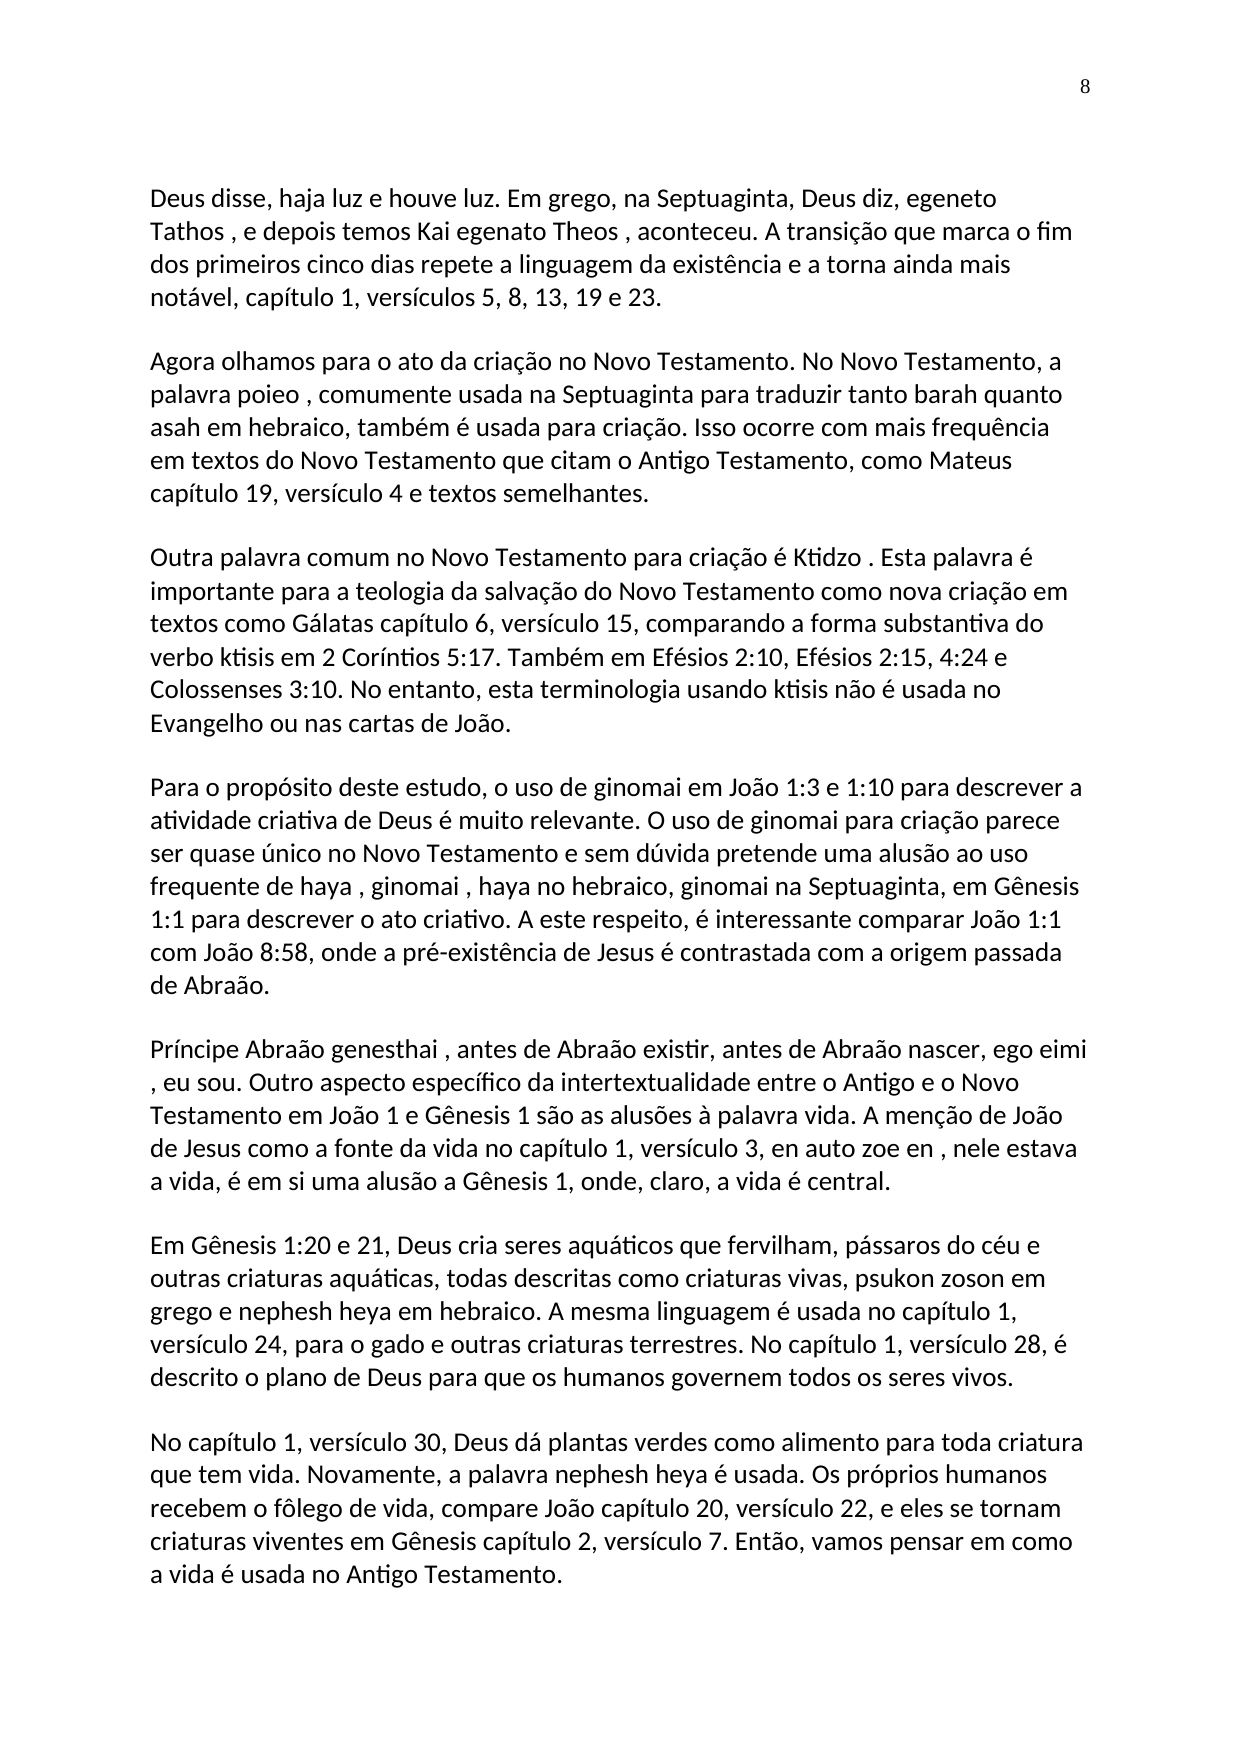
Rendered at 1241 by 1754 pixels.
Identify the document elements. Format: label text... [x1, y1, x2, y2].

text Outra palavra comum no Novo Testamento para criação é Ktidzo . Esta palavra é importante para a teologia da salvação do Novo Testamento como nova criação em textos como Gálatas capítulo 6, versículo 15, comparando a forma substantiva do verbo ktisis em 2 Coríntios 5:17. Também em Efésios 2:10, Efésios 2:15, 4:24 e Colossenses 3:10. No entanto, esta terminologia usando ktisis não é usada no Evangelho ou nas cartas de João. [150, 541, 1090, 739]
text Agora olhamos para o ato da criação no Novo Testamento. No Novo Testamento, a palavra poieo , comumente usada na Septuaginta para traduzir tanto barah quanto asah em hebraico, também é usada para criação. Isso ocorre com mais frequência em textos do Novo Testamento que citam o Antigo Testamento, como Mateus capítulo 19, versículo 4 e textos semelhantes. [150, 344, 1090, 509]
text Em Gênesis 1:20 e 21, Deus cria seres aquáticos que fervilham, pássaros do céu e outras criaturas aquáticas, todas descritas como criaturas vivas, psukon zoson em grego e nephesh heya em hebraico. A mesma linguagem é usada no capítulo 1, versículo 24, para o gado e outras criaturas terrestres. No capítulo 1, versículo 28, é descrito o plano de Deus para que os humanos governem todos os seres vivos. [150, 1228, 1090, 1393]
text Deus disse, haja luz e houve luz. Em grego, na Septuaginta, Deus diz, egeneto Tathos , e depois temos Kai egenato Theos , aconteceu. A transição que marca o fim dos primeiros cinco dias repete a linguagem da existência e a torna ainda mais notável, capítulo 1, versículos 5, 8, 13, 19 e 23. [150, 181, 1090, 313]
text Para o propósito deste estudo, o uso de ginomai em João 1:3 e 1:10 para descrever a atividade criativa de Deus é muito relevante. O uso de ginomai para criação parece ser quase único no Novo Testamento e sem dúvida pretende uma alusão ao uso frequente de haya , ginomai , haya no hebraico, ginomai na Septuaginta, em Gênesis 1:1 para descrever o ato criativo. A este respeito, é interessante comparar João 1:1 com João 8:58, onde a pré-existência de Jesus é contrastada com a origem passada de Abraão. [150, 770, 1090, 1001]
text No capítulo 1, versículo 30, Deus dá plantas verdes como alimento para toda criatura que tem vida. Novamente, a palavra nephesh heya é usada. Os próprios humanos recebem o fôlego de vida, compare João capítulo 20, versículo 22, e eles se tornam criaturas viventes em Gênesis capítulo 2, versículo 7. Então, vamos pensar em como a vida é usada no Antigo Testamento. [150, 1425, 1090, 1590]
text Príncipe Abraão genesthai , antes de Abraão existir, antes de Abraão nascer, ego eimi , eu sou. Outro aspecto específico da intertextualidade entre o Antigo e o Novo Testamento em João 1 e Gênesis 1 são as alusões à palavra vida. A menção de João de Jesus como a fonte da vida no capítulo 1, versículo 3, en auto zoe en , nele estava a vida, é em si uma alusão a Gênesis 1, onde, claro, a vida é central. [150, 1032, 1090, 1197]
